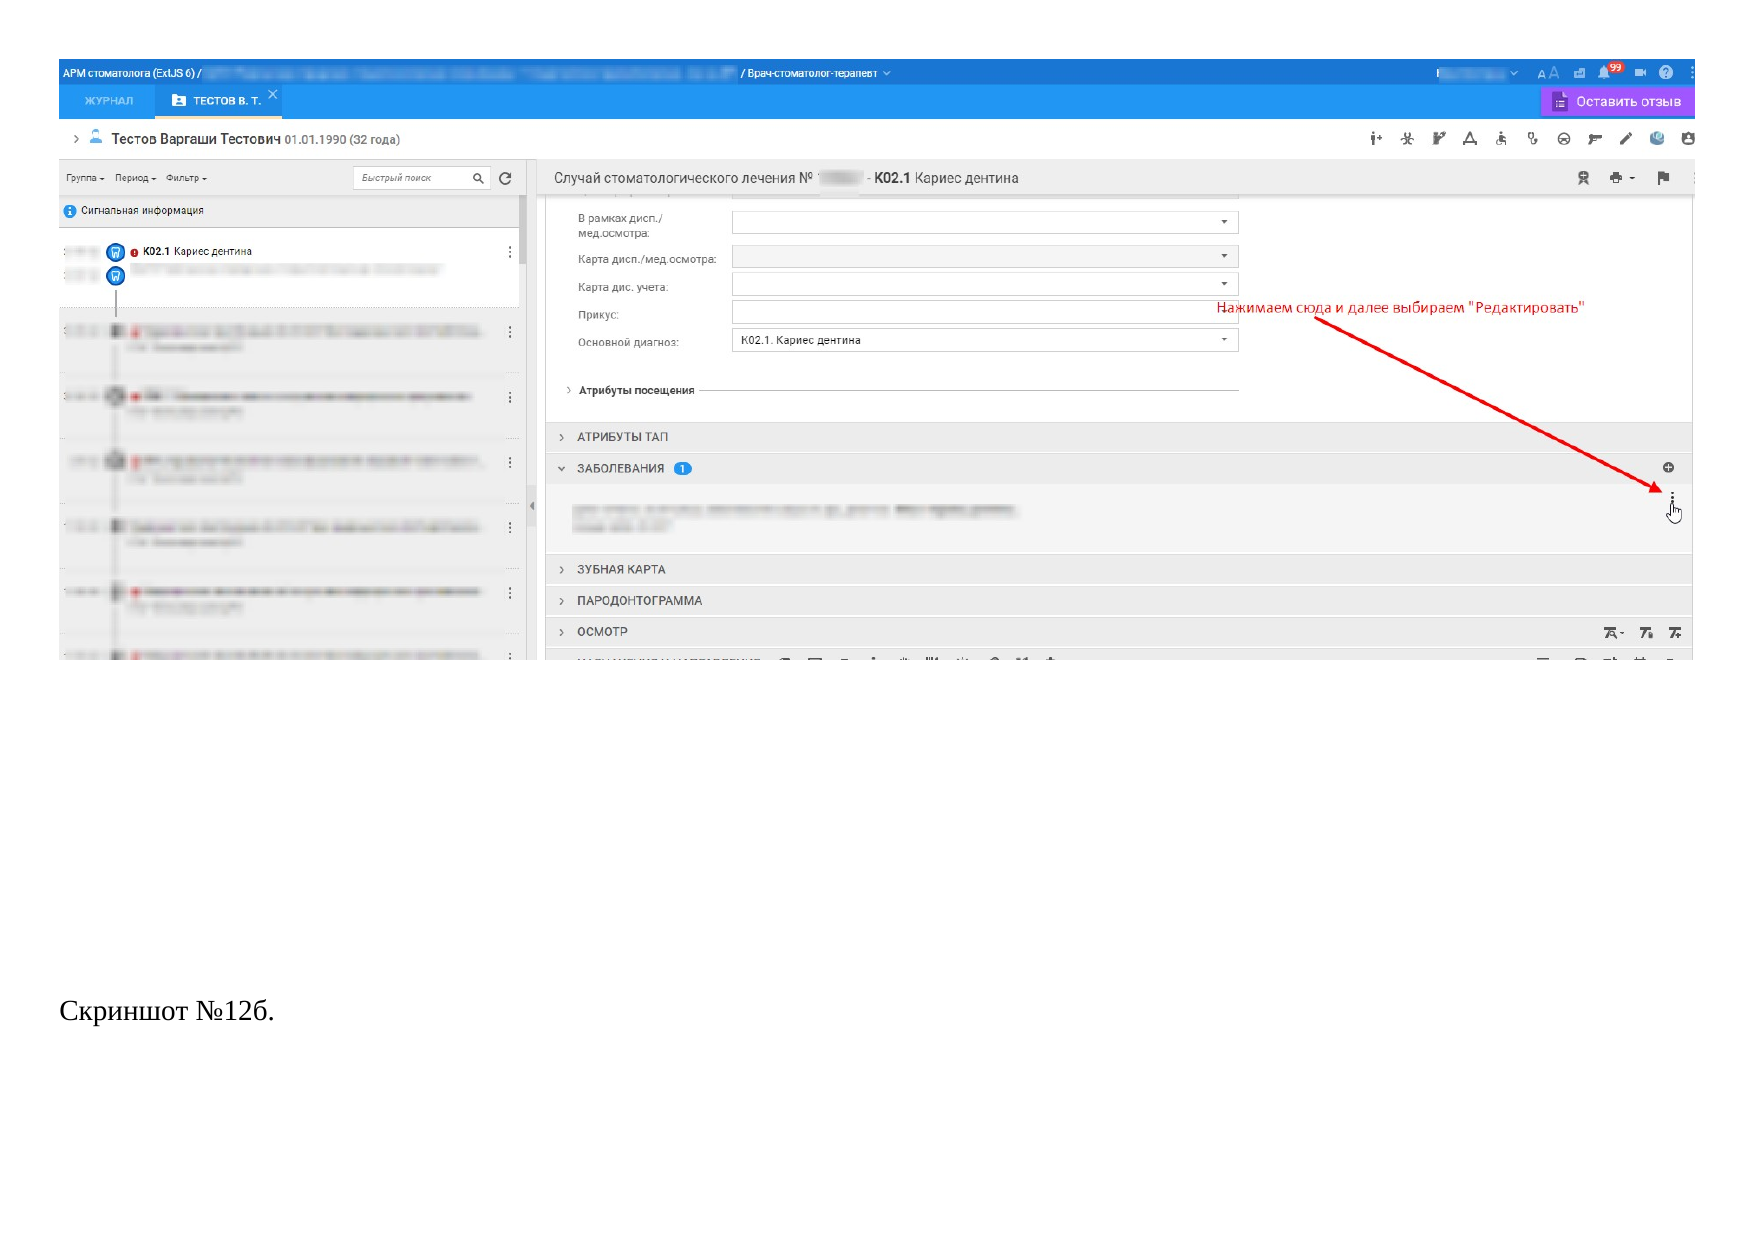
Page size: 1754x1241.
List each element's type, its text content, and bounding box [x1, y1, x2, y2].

text Скриншот №12б. [59, 993, 1695, 1027]
picture [59, 59, 1695, 660]
